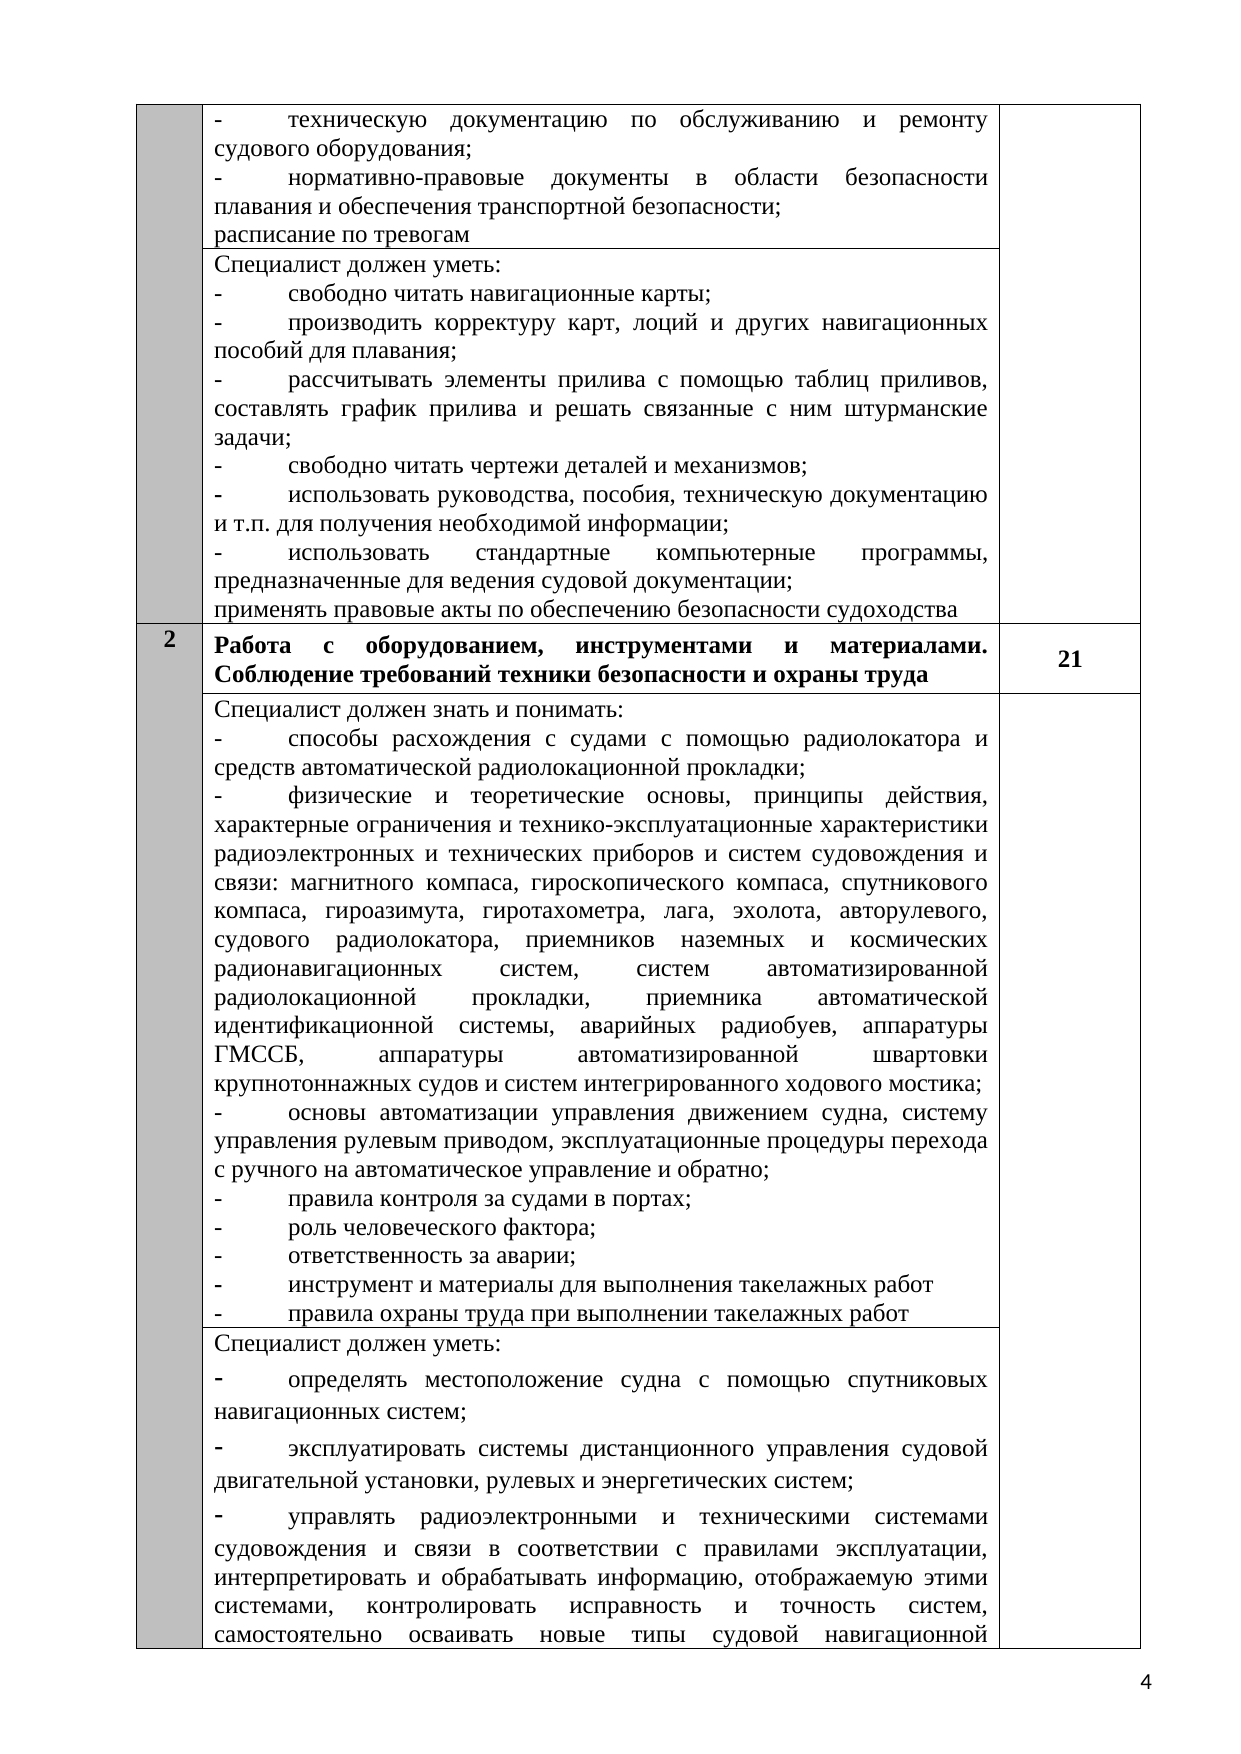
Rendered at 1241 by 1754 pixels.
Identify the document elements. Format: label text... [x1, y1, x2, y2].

table_cell 2 [137, 624, 202, 1648]
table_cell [203, 1328, 999, 1648]
table_cell 21 [1000, 624, 1140, 693]
table_cell [1000, 105, 1140, 623]
table_cell Специалист должен уметь: свободно читать навигационные карты; производить корректуру карт, лоций и других навигационных пособий для плавания; рассчитывать элементы прилива с помощью таблиц приливов, составлять график прилива и решать связанные с ним штурманские задачи; свободно читать чертежи деталей и механизмов; использовать руководства, пособия, техническую документацию и т.п. для получения необходимой информации; использовать стандартные компьютерные программы, предназначенные для ведения судовой документации; применять правовые акты по обеспечению безопасности судоходства [203, 249, 999, 623]
table_cell Работа с оборудованием, инструментами и материалами. Соблюдение требований техники безопасности и охраны труда [203, 624, 999, 693]
table_cell [1000, 694, 1140, 1648]
table_cell Специалист должен знать и понимать: способы расхождения с судами с помощью радиолокатора и средств автоматической радиолокационной прокладки; физические и теоретические основы, принципы действия, характерные ограничения и технико-эксплуатационные характеристики радиоэлектронных и технических приборов и систем судовождения и связи: магнитного компаса, гироскопического компаса, спутникового компаса, гироазимута, гиротахометра, лага, эхолота, авторулевого, судового радиолокатора, приемников наземных и космических радионавигационных систем, систем автоматизированной радиолокационной прокладки, приемника автоматической идентификационной системы, аварийных радиобуев, аппаратуры ГМССБ, аппаратуры автоматизированной швартовки крупнотоннажных судов и систем интегрированного ходового мостика; основы автоматизации управления движением судна, систему управления рулевым приводом, эксплуатационные процедуры перехода с ручного на автоматическое управление и обратно; правила контроля за судами в портах; роль человеческого фактора; ответственность за аварии; инструмент и материалы для выполнения такелажных работ правила охраны труда при выполнении такелажных работ [203, 694, 999, 1327]
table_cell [203, 105, 999, 248]
